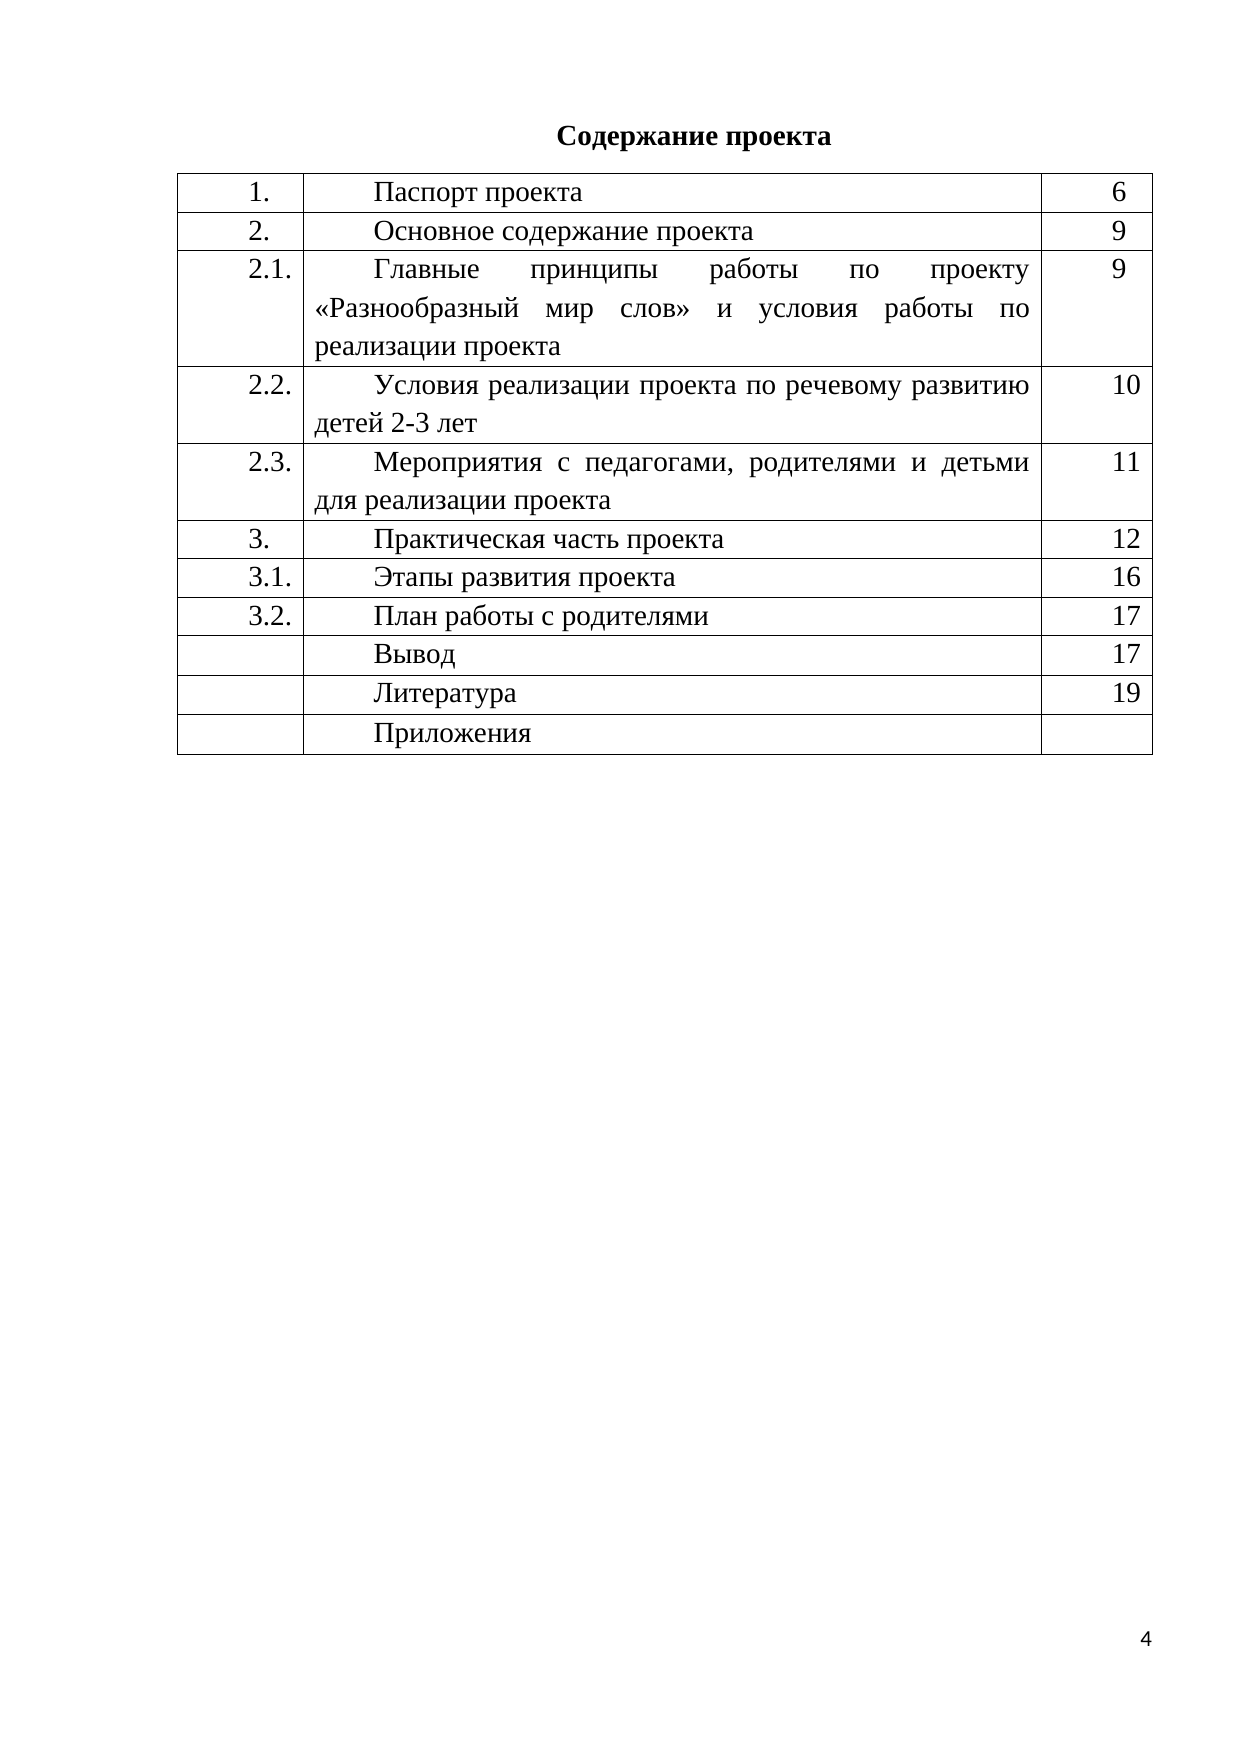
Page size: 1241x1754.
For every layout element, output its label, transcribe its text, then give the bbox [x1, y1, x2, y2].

table_cell 3. [178, 521, 303, 558]
table_cell 16 [1042, 559, 1152, 597]
table_cell [1042, 715, 1152, 754]
table_cell 19 [1042, 676, 1152, 714]
table_cell 2. [178, 213, 303, 250]
table_cell 9 [1042, 251, 1152, 366]
table_cell 12 [1042, 521, 1152, 558]
table_cell [178, 636, 303, 674]
table_cell 11 [1042, 444, 1152, 520]
table_cell Этапы развития проекта [304, 559, 1041, 597]
table_cell Литература [304, 676, 1041, 714]
table_cell [178, 715, 303, 754]
table_cell 3.2. [178, 598, 303, 635]
table_cell 2.1. [178, 251, 303, 366]
table_cell [178, 676, 303, 714]
table_header 1. [178, 174, 303, 212]
table_cell 17 [1042, 636, 1152, 674]
table_header Паспорт проекта [304, 174, 1041, 212]
table_cell 10 [1042, 367, 1152, 443]
table_cell Практическая часть проекта [304, 521, 1041, 558]
table_cell Мероприятия с педагогами, родителями и детьми для реализации проекта [304, 444, 1041, 520]
table_cell Приложения [304, 715, 1041, 754]
table_cell Главные принципы работы по проекту «Разнообразный мир слов» и условия работы по реализации проекта [304, 251, 1041, 366]
table_cell 2.3. [178, 444, 303, 520]
table_cell 9 [1042, 213, 1152, 250]
table_header 6 [1042, 174, 1152, 212]
text Содержание проекта [177, 118, 1152, 152]
table_cell Вывод [304, 636, 1041, 674]
table_cell 3.1. [178, 559, 303, 597]
table_cell План работы с родителями [304, 598, 1041, 635]
table_cell 2.2. [178, 367, 303, 443]
table_cell Условия реализации проекта по речевому развитию детей 2-3 лет [304, 367, 1041, 443]
table_cell Основное содержание проекта [304, 213, 1041, 250]
table_cell 17 [1042, 598, 1152, 635]
